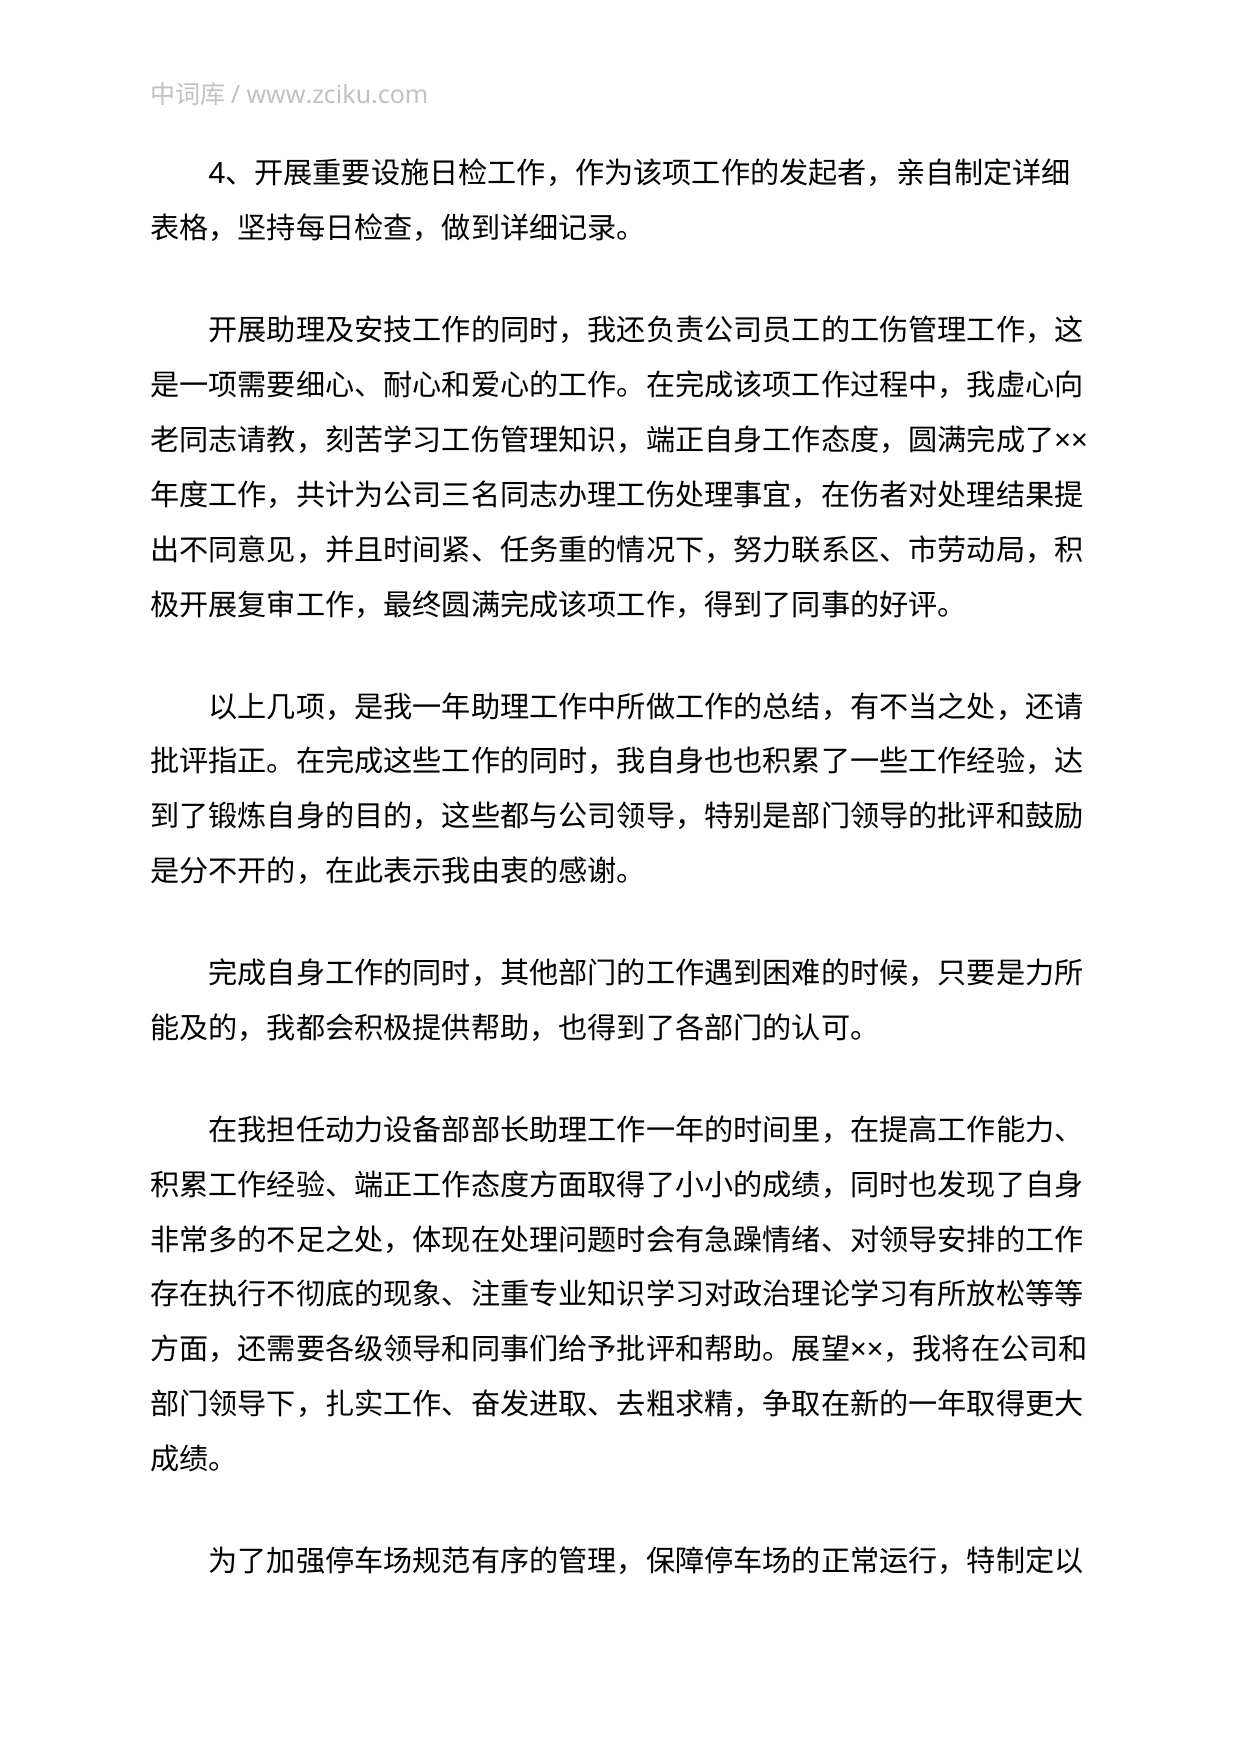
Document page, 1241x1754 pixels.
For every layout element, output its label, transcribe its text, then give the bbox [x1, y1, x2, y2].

text 完成自身工作的同时，其他部门的工作遇到困难的时候，只要是力所能及的，我都会积极提供帮助，也得到了各部门的认可。 [150, 949, 1090, 1047]
text 4、开展重要设施日检工作，作为该项工作的发起者，亲自制定详细表格，坚持每日检查，做到详细记录。 [150, 150, 1090, 247]
text 开展助理及安技工作的同时，我还负责公司员工的工伤管理工作，这是一项需要细心、耐心和爱心的工作。在完成该项工作过程中，我虚心向老同志请教，刻苦学习工伤管理知识，端正自身工作态度，圆满完成了××年度工作，共计为公司三名同志办理工伤处理事宜，在伤者对处理结果提出不同意见，并且时间紧、任务重的情况下，努力联系区、市劳动局，积极开展复审工作，最终圆满完成该项工作，得到了同事的好评。 [150, 307, 1090, 624]
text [150, 1537, 1090, 1580]
text 以上几项，是我一年助理工作中所做工作的总结，有不当之处，还请批评指正。在完成这些工作的同时，我自身也也积累了一些工作经验，达到了锻炼自身的目的，这些都与公司领导，特别是部门领导的批评和鼓励是分不开的，在此表示我由衷的感谢。 [150, 683, 1090, 890]
text 在我担任动力设备部部长助理工作一年的时间里，在提高工作能力、积累工作经验、端正工作态度方面取得了小小的成绩，同时也发现了自身非常多的不足之处，体现在处理问题时会有急躁情绪、对领导安排的工作存在执行不彻底的现象、注重专业知识学习对政治理论学习有所放松等等方面，还需要各级领导和同事们给予批评和帮助。展望××，我将在公司和部门领导下，扎实工作、奋发进取、去粗求精，争取在新的一年取得更大成绩。 [150, 1106, 1090, 1478]
